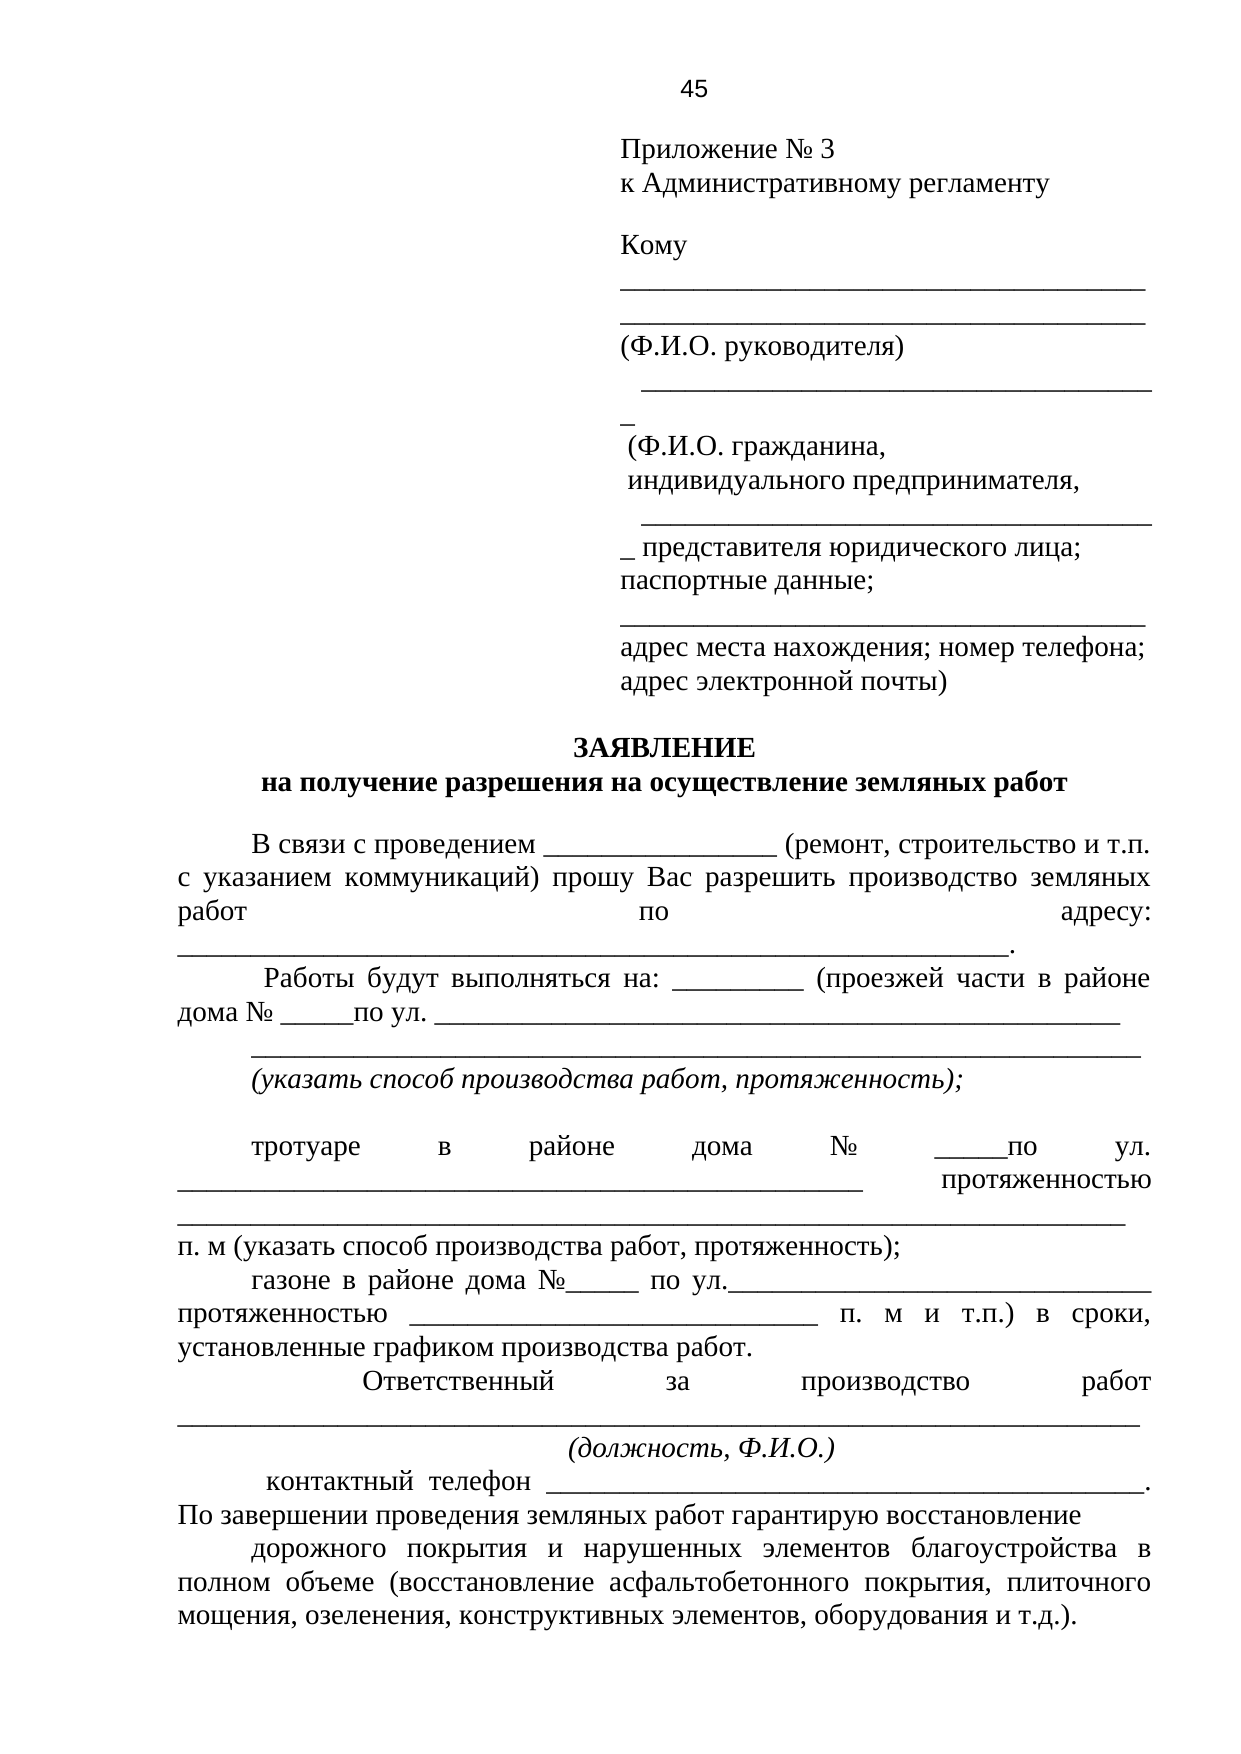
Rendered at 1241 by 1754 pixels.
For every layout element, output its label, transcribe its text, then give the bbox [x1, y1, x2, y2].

text (должность, Ф.И.О.) [177, 1430, 1152, 1463]
text контактный телефон _________________________________________. По завершении проведения земляных работ гарантирую восстановление [177, 1463, 1152, 1530]
text Кому ____________________________________ [620, 227, 1152, 294]
text адрес электронной почты) [620, 663, 1152, 697]
text на получение разрешения на осуществление земляных работ [177, 764, 1152, 797]
text адрес места нахождения; номер телефона; [620, 629, 1152, 663]
text паспортные данные; [620, 562, 1152, 596]
text (Ф.И.О. гражданина, [620, 428, 1152, 462]
text дорожного покрытия и нарушенных элементов благоустройства в полном объеме (восстановление асфальтобетонного покрытия, плиточного мощения, озеленения, конструктивных элементов, оборудования и т.д.). [177, 1530, 1152, 1631]
text _____________________________________________________________ [177, 1027, 1152, 1061]
text Приложение № 3 [620, 131, 1152, 165]
text В связи с проведением ________________ (ремонт, строительство и т.п. с указанием коммуникаций) прошу Вас разрешить производство земляных работ по адресу: _________________________________________________________. [177, 826, 1152, 960]
text газоне в районе дома №_____ по ул._____________________________ протяженностью ____________________________ п. м и т.п.) в сроки, установленные графиком производства работ. [177, 1262, 1152, 1363]
text тротуаре в районе дома № _____по ул. _______________________________________________ протяженностью _________________________________________________________________ п. м (указать способ производства работ, протяженность); [177, 1128, 1152, 1262]
text ____________________________________ представителя юридического лица; [620, 495, 1152, 562]
text (указать способ производства работ, протяженность); [177, 1061, 1152, 1094]
text ____________________________________ [620, 361, 1152, 428]
text Ответственный за производство работ __________________________________________________________________ [177, 1363, 1152, 1430]
text ____________________________________ [620, 596, 1152, 629]
text к Административному регламенту [620, 165, 1152, 198]
text (Ф.И.О. руководителя) [620, 328, 1152, 361]
text Работы будут выполняться на: _________ (проезжей части в районе дома № _____по ул. _______________________________________________ [177, 960, 1152, 1027]
text индивидуального предпринимателя, [620, 462, 1152, 495]
text ЗАЯВЛЕНИЕ [177, 730, 1152, 764]
text ____________________________________ [620, 294, 1152, 328]
